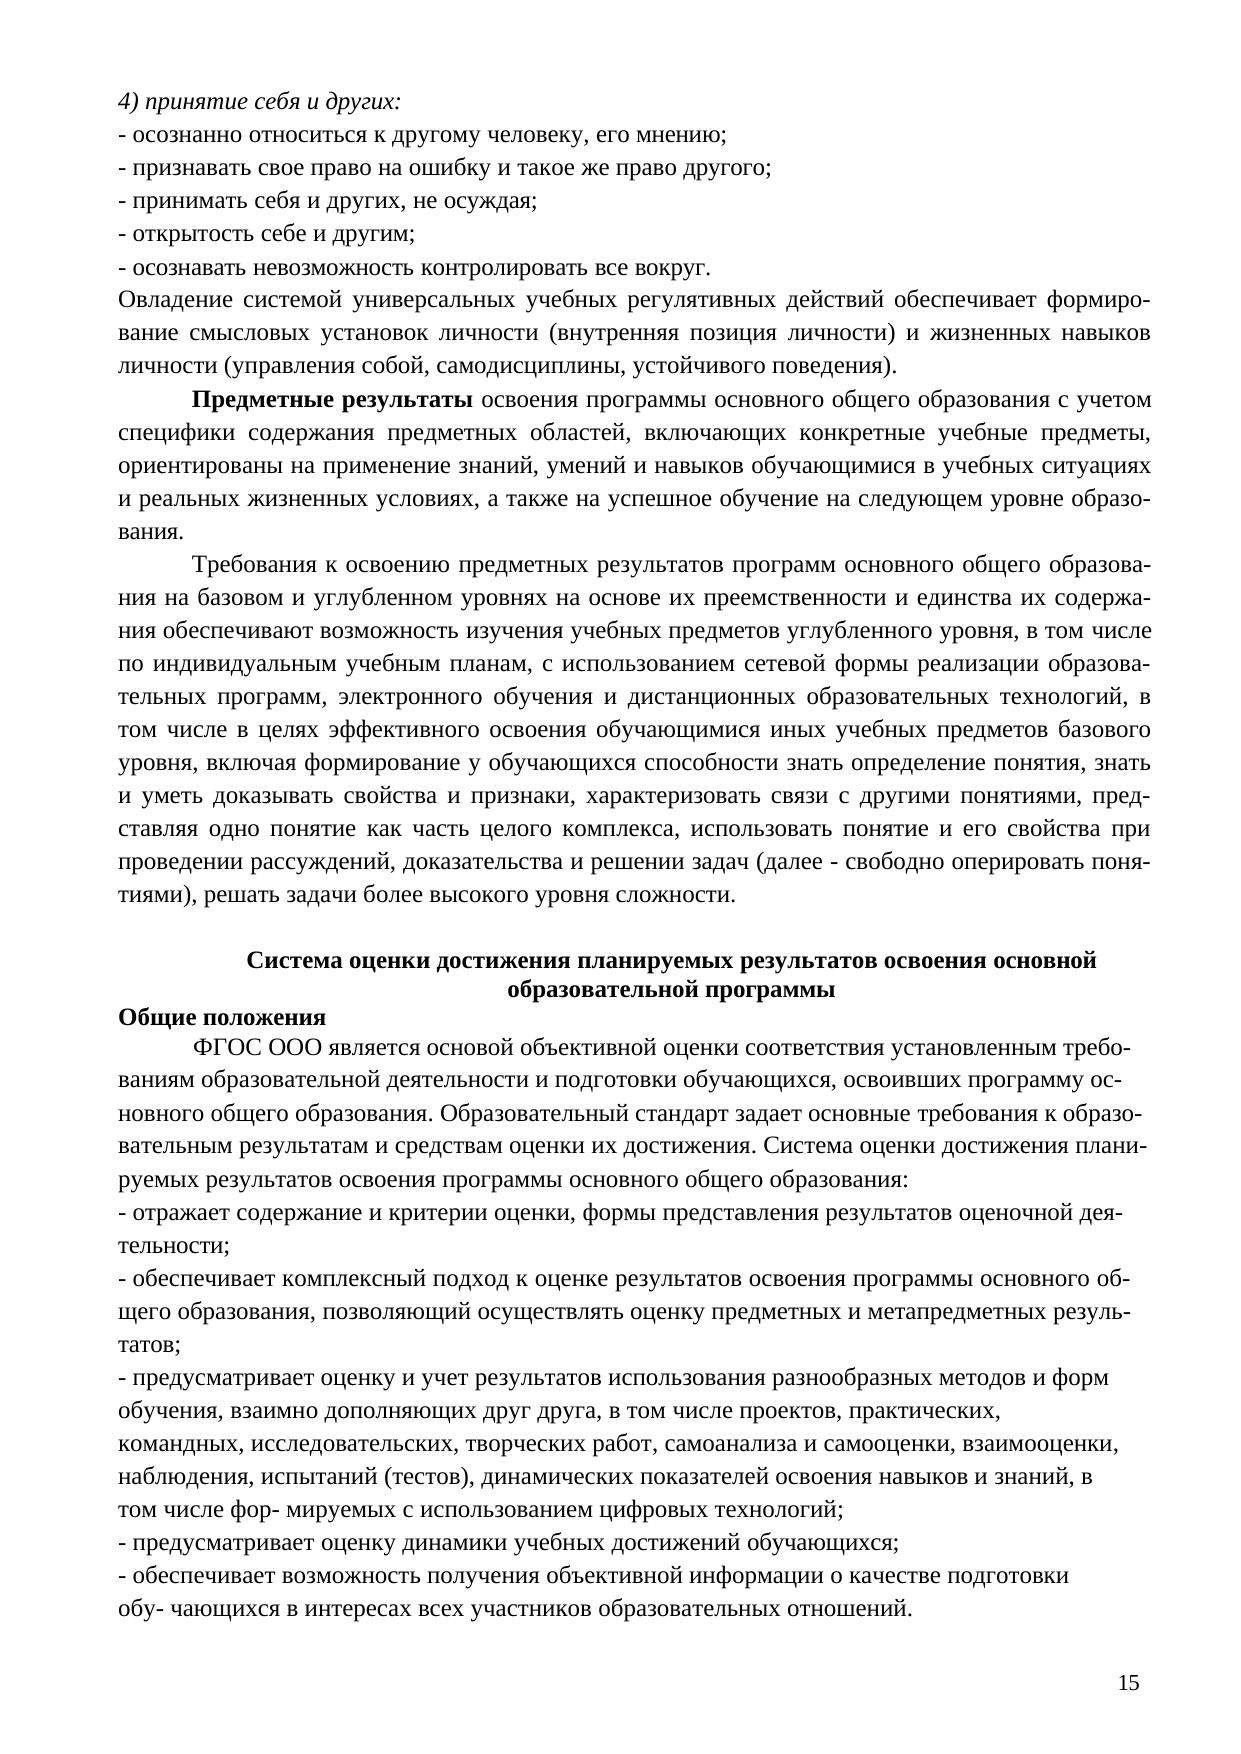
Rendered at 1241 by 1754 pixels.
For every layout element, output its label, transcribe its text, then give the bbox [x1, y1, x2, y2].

text ФГОС ООО является основой объективной оценки соответствия установленным требо- ваниям образовательной деятельности и подготовки обучающихся, освоивших программу ос- новного общего образования. Образовательный стандарт задает основные требования к образо- вательным результатам и средствам оценки их достижения. Система оценки достижения плани- руемых результатов освоения программы основного общего образования: [118, 1032, 1178, 1192]
list признавать свое право на ошибку и такое же право другого; [118, 152, 1178, 181]
list предусматривает оценку и учет результатов использования разнообразных методов и форм обучения, взаимно дополняющих друг друга, в том числе проектов, практических, командных, исследовательских, творческих работ, самоанализа и самооценки, взаимооценки, наблюдения, испытаний (тестов), динамических показателей освоения навыков и знаний, в том числе фор- мируемых с использованием цифровых технологий; [118, 1362, 1133, 1523]
list осознанно относиться к другому человеку, его мнению; [118, 119, 1178, 148]
list обеспечивает комплексный подход к оценке результатов освоения программы основного об- щего образования, позволяющий осуществлять оценку предметных и метапредметных резуль- татов; [118, 1263, 1132, 1357]
text Требования к освоению предметных результатов программ основного общего образова- ния на базовом и углубленном уровнях на основе их преемственности и единства их содержа- ния обеспечивают возможность изучения учебных предметов углубленного уровня, в том числе по индивидуальным учебным планам, с использованием сетевой формы реализации образова- тельных программ, электронного обучения и дистанционных образовательных технологий, в том числе в целях эффективного освоения обучающимися иных учебных предметов базового уровня, включая формирование у обучающихся способности знать определение понятия, знать и уметь доказывать свойства и признаки, характеризовать связи с другими понятиями, пред- ставляя одно понятие как часть целого комплекса, использовать понятие и его свойства при проведении рассуждений, доказательства и решении задач (далее - свободно оперировать поня- тиями), решать задачи более высокого уровня сложности. [118, 549, 1152, 908]
list принимать себя и других, не осуждая; [118, 185, 1178, 214]
list открытость себе и другим; [118, 218, 1178, 247]
text образовательной программы [507, 974, 1178, 1003]
list обеспечивает возможность получения объективной информации о качестве подготовки обу- чающихся в интересах всех участников образовательных отношений. [118, 1560, 1121, 1622]
list отражает содержание и критерии оценки, формы представления результатов оценочной дея- тельности; [118, 1197, 1123, 1258]
list принятие себя и других: [118, 86, 1178, 115]
text Предметные результаты освоения программы основного общего образования с учетом специфики содержания предметных областей, включающих конкретные учебные предметы, ориентированы на применение знаний, умений и навыков обучающимися в учебных ситуациях и реальных жизненных условиях, а также на успешное обучение на следующем уровне образо- вания. [118, 384, 1152, 544]
list Система оценки достижения планируемых результатов освоения основной [208, 945, 1178, 974]
text Овладение системой универсальных учебных регулятивных действий обеспечивает формиро- вание смысловых установок личности (внутренняя позиция личности) и жизненных навыков личности (управления собой, самодисциплины, устойчивого поведения). [118, 284, 1152, 379]
list предусматривает оценку динамики учебных достижений обучающихся; [118, 1527, 1178, 1556]
list Общие положения [43, 1003, 1178, 1032]
list осознавать невозможность контролировать все вокруг. [118, 252, 1178, 280]
